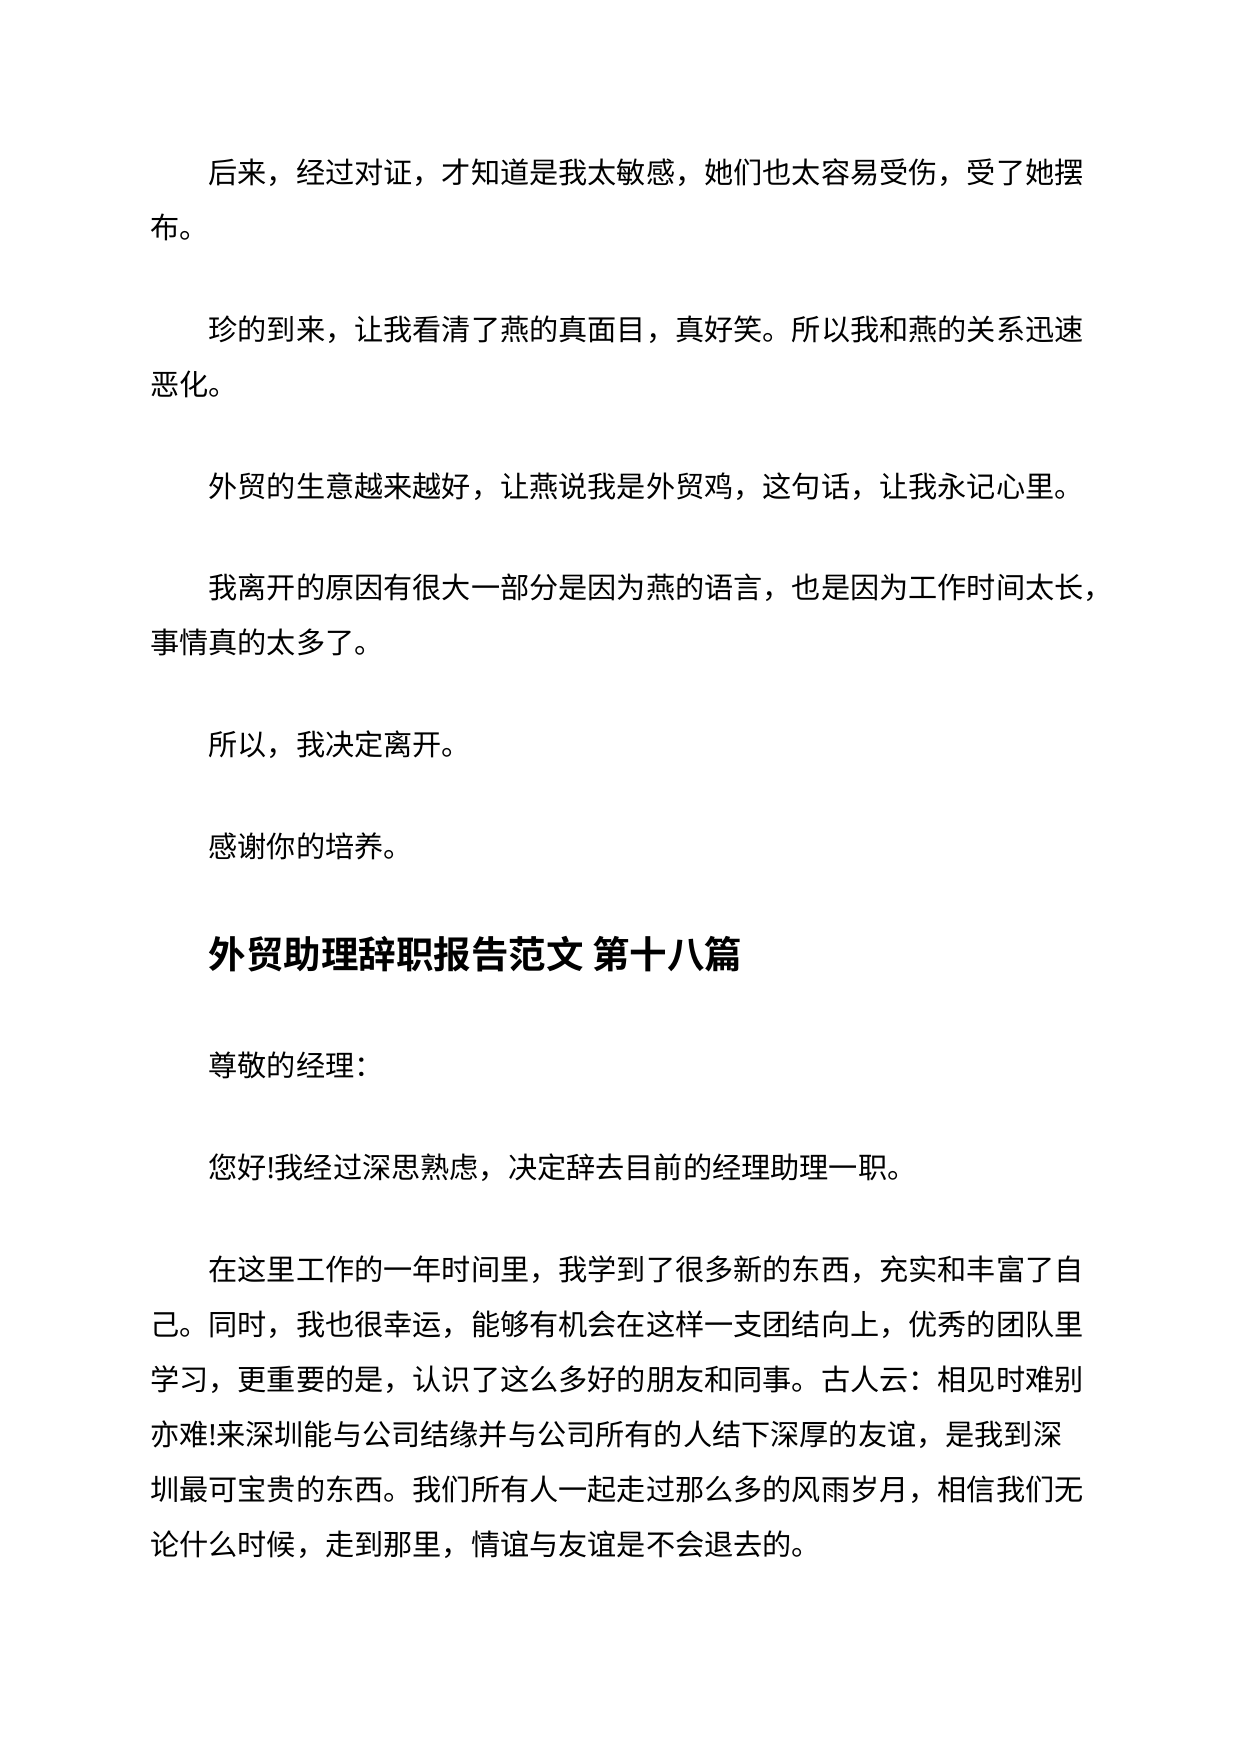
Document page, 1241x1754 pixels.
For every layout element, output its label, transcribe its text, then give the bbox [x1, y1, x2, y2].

text 您好!我经过深思熟虑，决定辞去目前的经理助理一职。 [150, 1144, 1090, 1187]
text 所以，我决定离开。 [150, 722, 1090, 764]
text 感谢你的培养。 [150, 823, 1090, 866]
text 尊敬的经理： [150, 1043, 1090, 1085]
text 在这里工作的一年时间里，我学到了很多新的东西，充实和丰富了自己。同时，我也很幸运，能够有机会在这样一支团结向上，优秀的团队里学习，更重要的是，认识了这么多好的朋友和同事。古人云：相见时难别亦难!来深圳能与公司结缘并与公司所有的人结下深厚的友谊，是我到深圳最可宝贵的东西。我们所有人一起走过那么多的风雨岁月，相信我们无论什么时候，走到那里，情谊与友谊是不会退去的。 [150, 1246, 1090, 1563]
text 外贸的生意越来越好，让燕说我是外贸鸡，这句话，让我永记心里。 [150, 463, 1090, 506]
text 我离开的原因有很大一部分是因为燕的语言，也是因为工作时间太长，事情真的太多了。 [150, 565, 1090, 662]
text 后来，经过对证，才知道是我太敏感，她们也太容易受伤，受了她摆布。 [150, 150, 1090, 247]
text 珍的到来，让我看清了燕的真面目，真好笑。所以我和燕的关系迅速恶化。 [150, 307, 1090, 404]
text 外贸助理辞职报告范文 第十八篇 [150, 925, 1090, 979]
